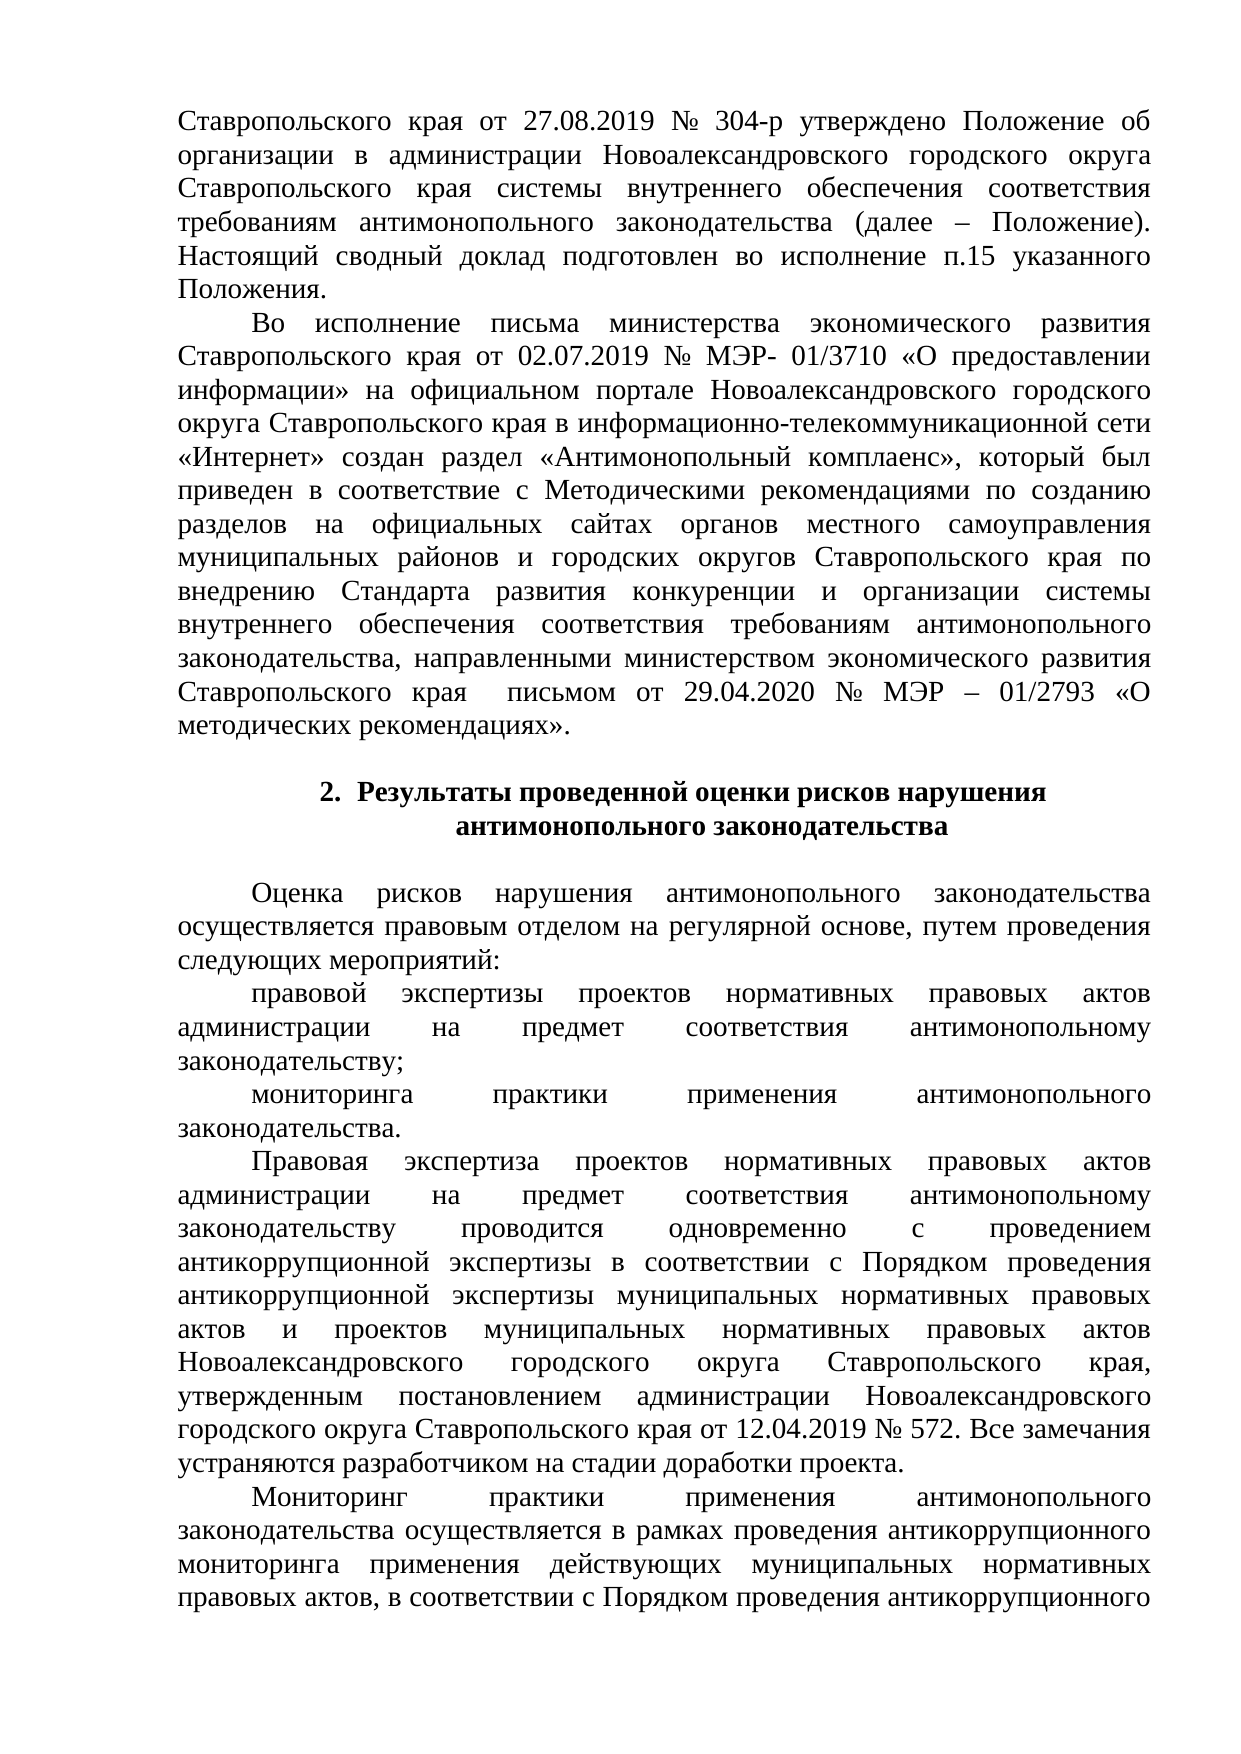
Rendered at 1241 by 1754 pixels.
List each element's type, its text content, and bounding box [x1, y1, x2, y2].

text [177, 103, 1152, 305]
text Правовая экспертиза проектов нормативных правовых актов администрации на предмет соответствия антимонопольному законодательству проводится одновременно с проведением антикоррупционной экспертизы в соответствии с Порядком проведения антикоррупционной экспертизы муниципальных нормативных правовых актов и проектов муниципальных нормативных правовых актов Новоалександровского городского округа Ставропольского края, утвержденным постановлением администрации Новоалександровского городского округа Ставропольского края от 12.04.2019 № 572. Все замечания устраняются разработчиком на стадии доработки проекта. [177, 1143, 1152, 1479]
text мониторинга практики применения антимонопольного законодательства. [177, 1076, 1152, 1143]
list Результаты проведенной оценки рисков нарушения антимонопольного законодательства [215, 774, 1152, 841]
text правовой экспертизы проектов нормативных правовых актов администрации на предмет соответствия антимонопольному законодательству; [177, 976, 1152, 1076]
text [177, 1479, 1152, 1613]
text Оценка рисков нарушения антимонопольного законодательства осуществляется правовым отделом на регулярной основе, путем проведения следующих мероприятий: [177, 875, 1152, 976]
text Во исполнение письма министерства экономического развития Ставропольского края от 02.07.2019 № МЭР- 01/3710 «О предоставлении информации» на официальном портале Новоалександровского городского округа Ставропольского края в информационно-телекоммуникационной сети «Интернет» создан раздел «Антимонопольный комплаенс», который был приведен в соответствие с Методическими рекомендациями по созданию разделов на официальных сайтах органов местного самоуправления муниципальных районов и городских округов Ставропольского края по внедрению Стандарта развития конкуренции и организации системы внутреннего обеспечения соответствия требованиям антимонопольного законодательства, направленными министерством экономического развития Ставропольского края письмом от 29.04.2020 № МЭР – 01/2793 «О методических рекомендациях». [177, 305, 1152, 741]
